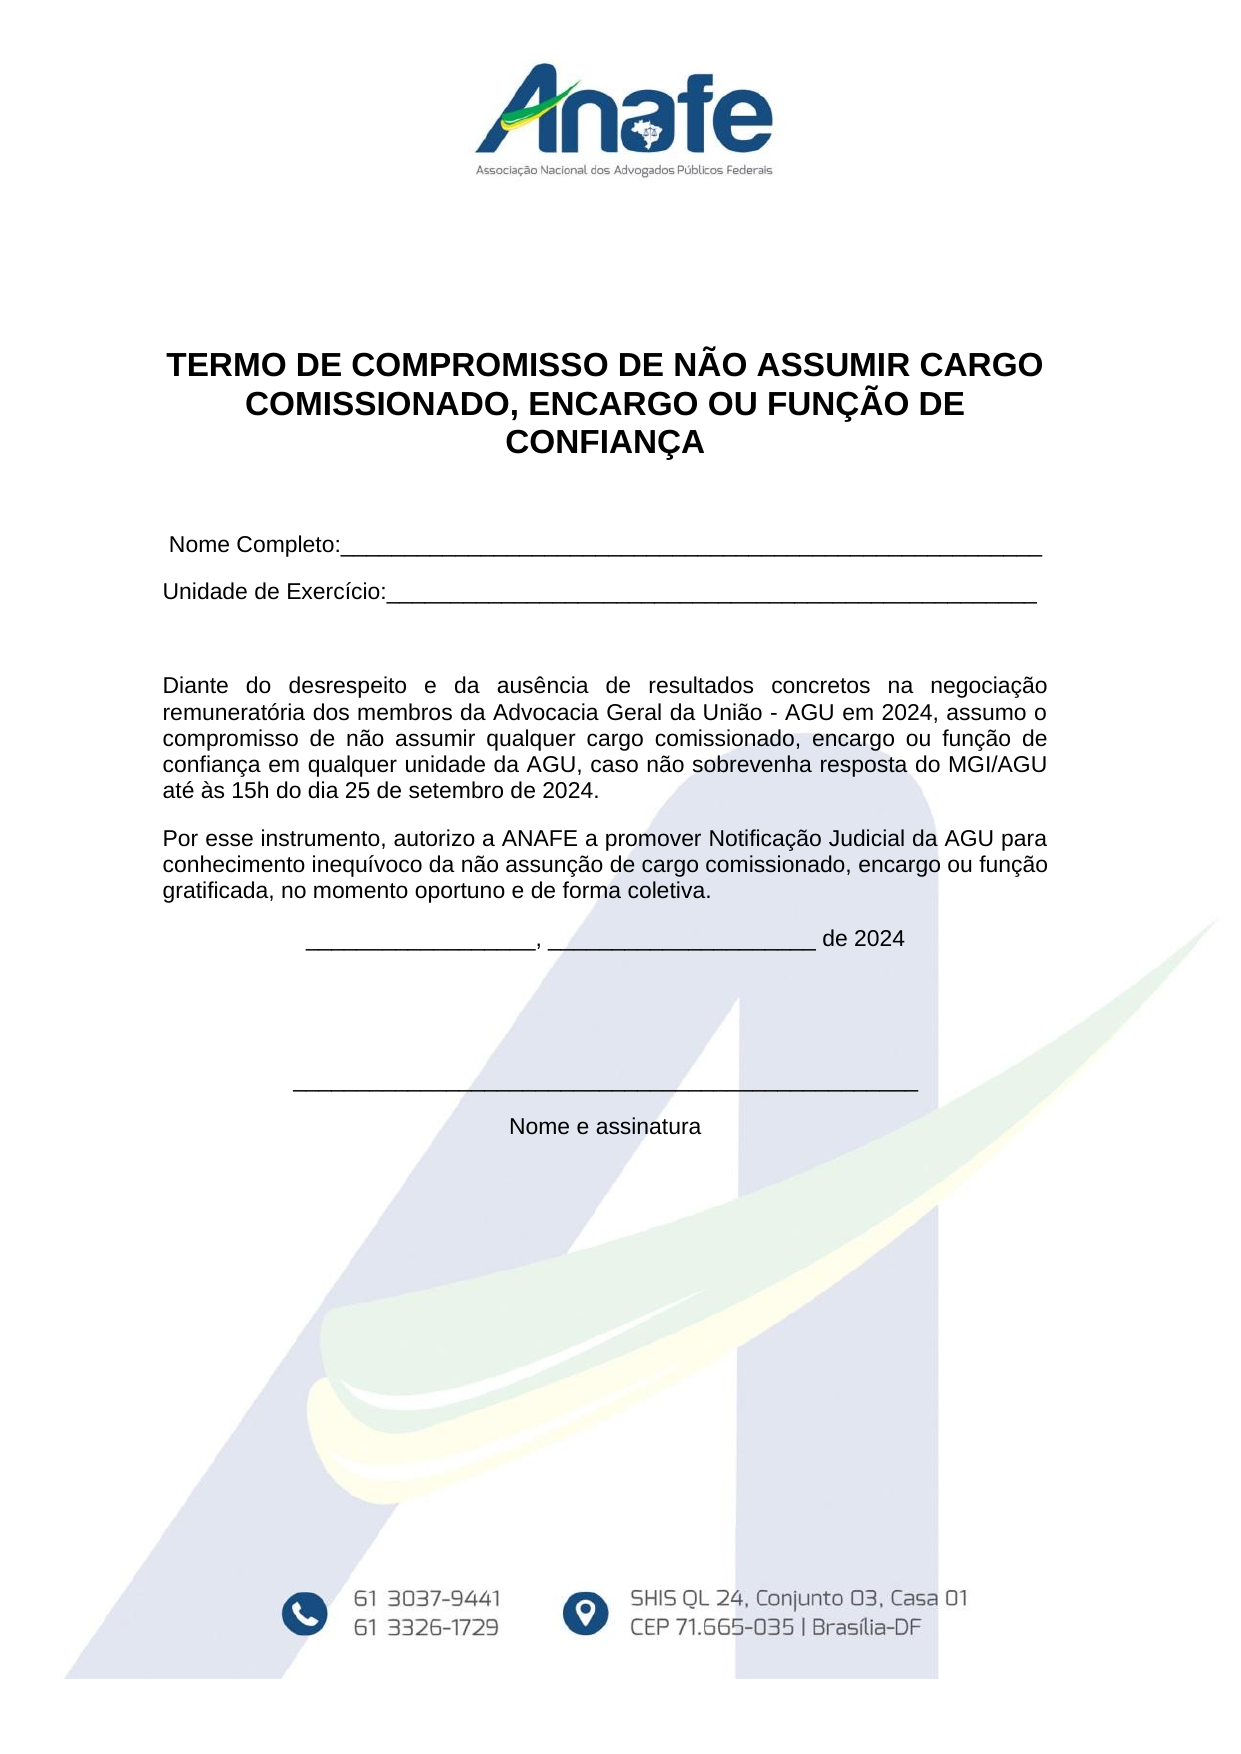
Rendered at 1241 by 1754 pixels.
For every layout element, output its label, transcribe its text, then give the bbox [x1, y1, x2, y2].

text Por esse instrumento, autorizo a ANAFE a promover Notificação Judicial da AGU para conhecimento inequívoco da não assunção de cargo comissionado, encargo ou função gratificada, no momento oportuno e de forma coletiva. [162, 825, 1048, 904]
text _________________________________________________ [162, 1066, 1048, 1092]
text __________________, _____________________ de 2024 [162, 924, 1048, 951]
text Nome e assinatura [162, 1113, 1048, 1140]
text Diante do desrespeito e da ausência de resultados concretos na negociação remuneratória dos membros da Advocacia Geral da União - AGU em 2024, assumo o compromisso de não assumir qualquer cargo comissionado, encargo ou função de confiança em qualquer unidade da AGU, caso não sobrevenha resposta do MGI/AGU até às 15h do dia 25 de setembro de 2024. [162, 672, 1048, 804]
text Nome Completo:_______________________________________________________ [162, 531, 1048, 557]
text Unidade de Exercício:___________________________________________________ [162, 578, 1048, 604]
picture [0, 0, 1241, 1679]
text TERMO DE COMPROMISSO DE NÃO ASSUMIR CARGO COMISSIONADO, ENCARGO OU FUNÇÃO DE CONFIANÇA [162, 346, 1048, 461]
